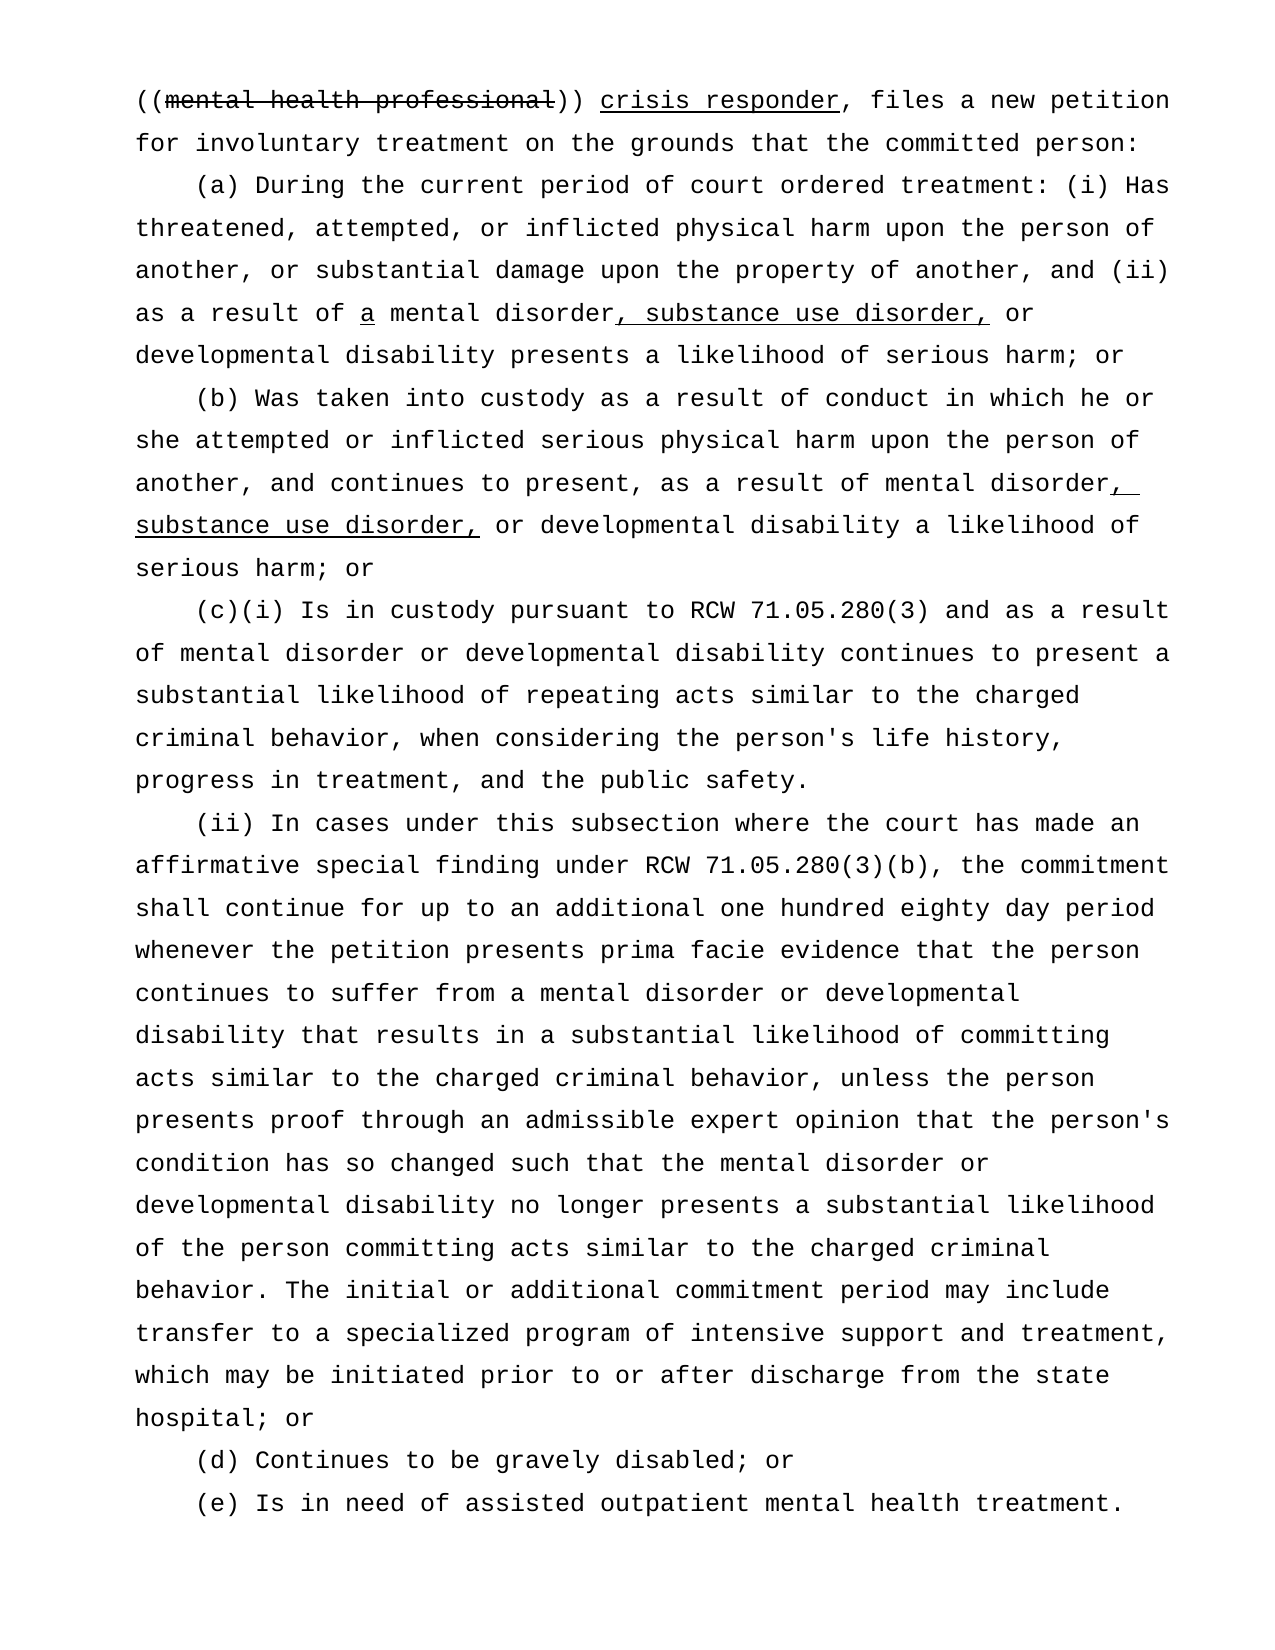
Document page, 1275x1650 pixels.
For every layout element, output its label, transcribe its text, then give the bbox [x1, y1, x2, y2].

text (a) During the current period of court ordered treatment: (i) Has threatened, attempted, or inflicted physical harm upon the person of another, or substantial damage upon the property of another, and (ii) as a result of a mental disorder, substance use disorder, or developmental disability presents a likelihood of serious harm; or [135, 160, 1170, 372]
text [135, 75, 1170, 160]
text (ii) In cases under this subsection where the court has made an affirmative special finding under RCW 71.05.280(3)(b), the commitment shall continue for up to an additional one hundred eighty day period whenever the petition presents prima facie evidence that the person continues to suffer from a mental disorder or developmental disability that results in a substantial likelihood of committing acts similar to the charged criminal behavior, unless the person presents proof through an admissible expert opinion that the person's condition has so changed such that the mental disorder or developmental disability no longer presents a substantial likelihood of the person committing acts similar to the charged criminal behavior. The initial or additional commitment period may include transfer to a specialized program of intensive support and treatment, which may be initiated prior to or after discharge from the state hospital; or [135, 797, 1170, 1435]
text (c)(i) Is in custody pursuant to RCW 71.05.280(3) and as a result of mental disorder or developmental disability continues to present a substantial likelihood of repeating acts similar to the charged criminal behavior, when considering the person's life history, progress in treatment, and the public safety. [135, 585, 1170, 797]
text (d) Continues to be gravely disabled; or [135, 1435, 1170, 1477]
text (e) Is in need of assisted outpatient mental health treatment. [135, 1477, 1170, 1520]
text (b) Was taken into custody as a result of conduct in which he or she attempted or inflicted serious physical harm upon the person of another, and continues to present, as a result of mental disorder, substance use disorder, or developmental disability a likelihood of serious harm; or [135, 372, 1170, 585]
